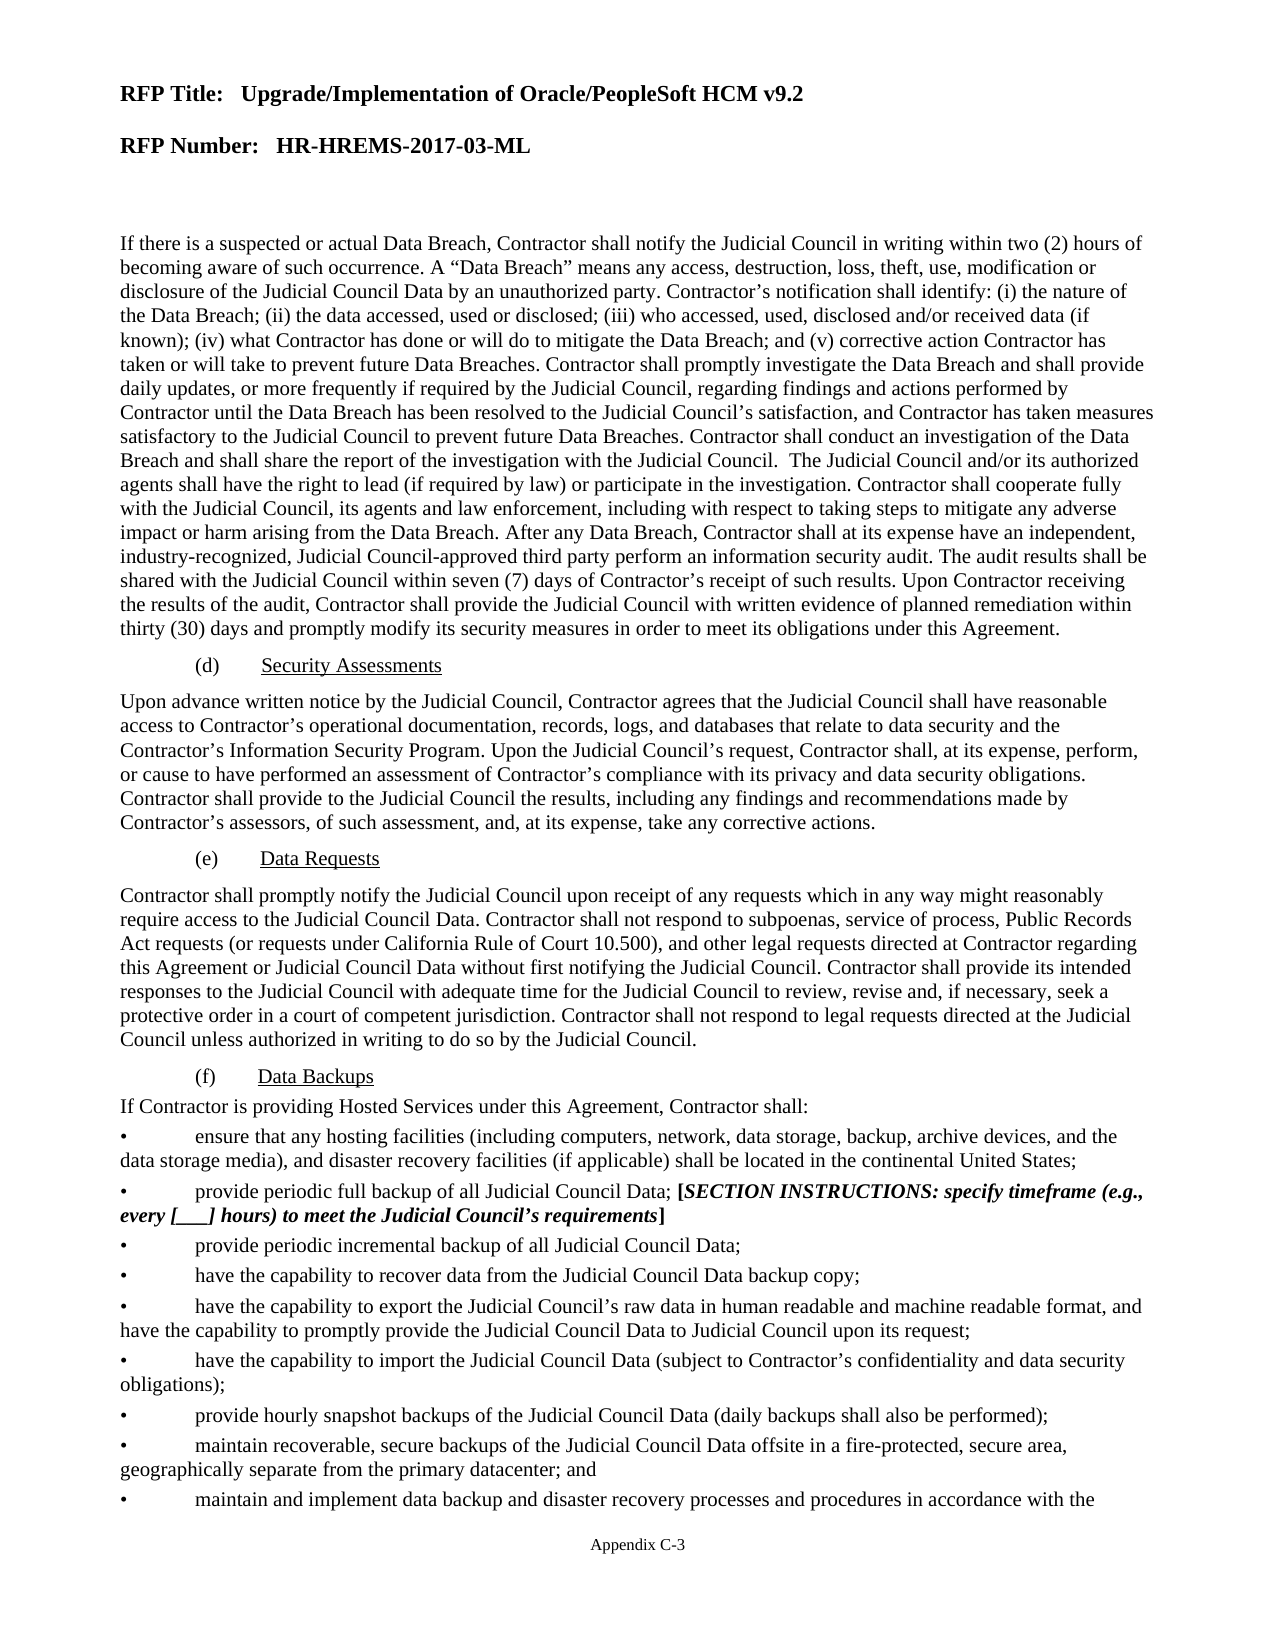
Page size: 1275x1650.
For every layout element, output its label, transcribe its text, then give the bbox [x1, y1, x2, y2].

subtitle If there is a suspected or actual Data Breach, Contractor shall notify the Judicial Council in writing within two (2) hours of becoming aware of such occurrence. A “Data Breach” means any access, destruction, loss, theft, use, modification or disclosure of the Judicial Council Data by an unauthorized party. Contractor’s notification shall identify: (i) the nature of the Data Breach; (ii) the data accessed, used or disclosed; (iii) who accessed, used, disclosed and/or received data (if known); (iv) what Contractor has done or will do to mitigate the Data Breach; and (v) corrective action Contractor has taken or will take to prevent future Data Breaches. Contractor shall promptly investigate the Data Breach and shall provide daily updates, or more frequently if required by the Judicial Council, regarding findings and actions performed by Contractor until the Data Breach has been resolved to the Judicial Council’s satisfaction, and Contractor has taken measures satisfactory to the Judicial Council to prevent future Data Breaches. Contractor shall conduct an investigation of the Data Breach and shall share the report of the investigation with the Judicial Council. The Judicial Council and/or its authorized agents shall have the right to lead (if required by law) or participate in the investigation. Contractor shall cooperate fully with the Judicial Council, its agents and law enforcement, including with respect to taking steps to mitigate any adverse impact or harm arising from the Data Breach. After any Data Breach, Contractor shall at its expense have an independent, industry-recognized, Judicial Council-approved third party perform an information security audit. The audit results shall be shared with the Judicial Council within seven (7) days of Contractor’s receipt of such results. Upon Contractor receiving the results of the audit, Contractor shall provide the Judicial Council with written evidence of planned remediation within thirty (30) days and promptly modify its security measures in order to meet its obligations under this Agreement. [120, 231, 1155, 640]
subtitle If Contractor is providing Hosted Services under this Agreement, Contractor shall: [120, 1094, 1155, 1118]
subtitle • have the capability to export the Judicial Council’s raw data in human readable and machine readable format, and have the capability to promptly provide the Judicial Council Data to Judicial Council upon its request; [120, 1294, 1155, 1342]
subtitle (e) Data Requests [120, 846, 1155, 870]
subtitle • provide periodic full backup of all Judicial Council Data; [SECTION INSTRUCTIONS: specify timeframe (e.g., every [___] hours) to meet the Judicial Council’s requirements] [120, 1179, 1155, 1227]
subtitle • have the capability to import the Judicial Council Data (subject to Contractor’s confidentiality and data security obligations); [120, 1348, 1155, 1396]
subtitle • have the capability to recover data from the Judicial Council Data backup copy; [120, 1263, 1155, 1287]
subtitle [120, 1487, 1155, 1511]
subtitle • provide hourly snapshot backups of the Judicial Council Data (daily backups shall also be performed); [120, 1402, 1155, 1427]
subtitle (d) Security Assessments [120, 653, 1155, 677]
subtitle • provide periodic incremental backup of all Judicial Council Data; [120, 1233, 1155, 1257]
subtitle • maintain recoverable, secure backups of the Judicial Council Data offsite in a fire-protected, secure area, geographically separate from the primary datacenter; and [120, 1433, 1155, 1481]
subtitle • ensure that any hosting facilities (including computers, network, data storage, backup, archive devices, and the data storage media), and disaster recovery facilities (if applicable) shall be located in the continental United States; [120, 1124, 1155, 1172]
subtitle (f) Data Backups [120, 1064, 1155, 1088]
subtitle Contractor shall promptly notify the Judicial Council upon receipt of any requests which in any way might reasonably require access to the Judicial Council Data. Contractor shall not respond to subpoenas, service of process, Public Records Act requests (or requests under California Rule of Court 10.500), and other legal requests directed at Contractor regarding this Agreement or Judicial Council Data without first notifying the Judicial Council. Contractor shall provide its intended responses to the Judicial Council with adequate time for the Judicial Council to review, revise and, if necessary, seek a protective order in a court of competent jurisdiction. Contractor shall not respond to legal requests directed at the Judicial Council unless authorized in writing to do so by the Judicial Council. [120, 883, 1155, 1051]
subtitle Upon advance written notice by the Judicial Council, Contractor agrees that the Judicial Council shall have reasonable access to Contractor’s operational documentation, records, logs, and databases that relate to data security and the Contractor’s Information Security Program. Upon the Judicial Council’s request, Contractor shall, at its expense, perform, or cause to have performed an assessment of Contractor’s compliance with its privacy and data security obligations. Contractor shall provide to the Judicial Council the results, including any findings and recommendations made by Contractor’s assessors, of such assessment, and, at its expense, take any corrective actions. [120, 689, 1155, 834]
